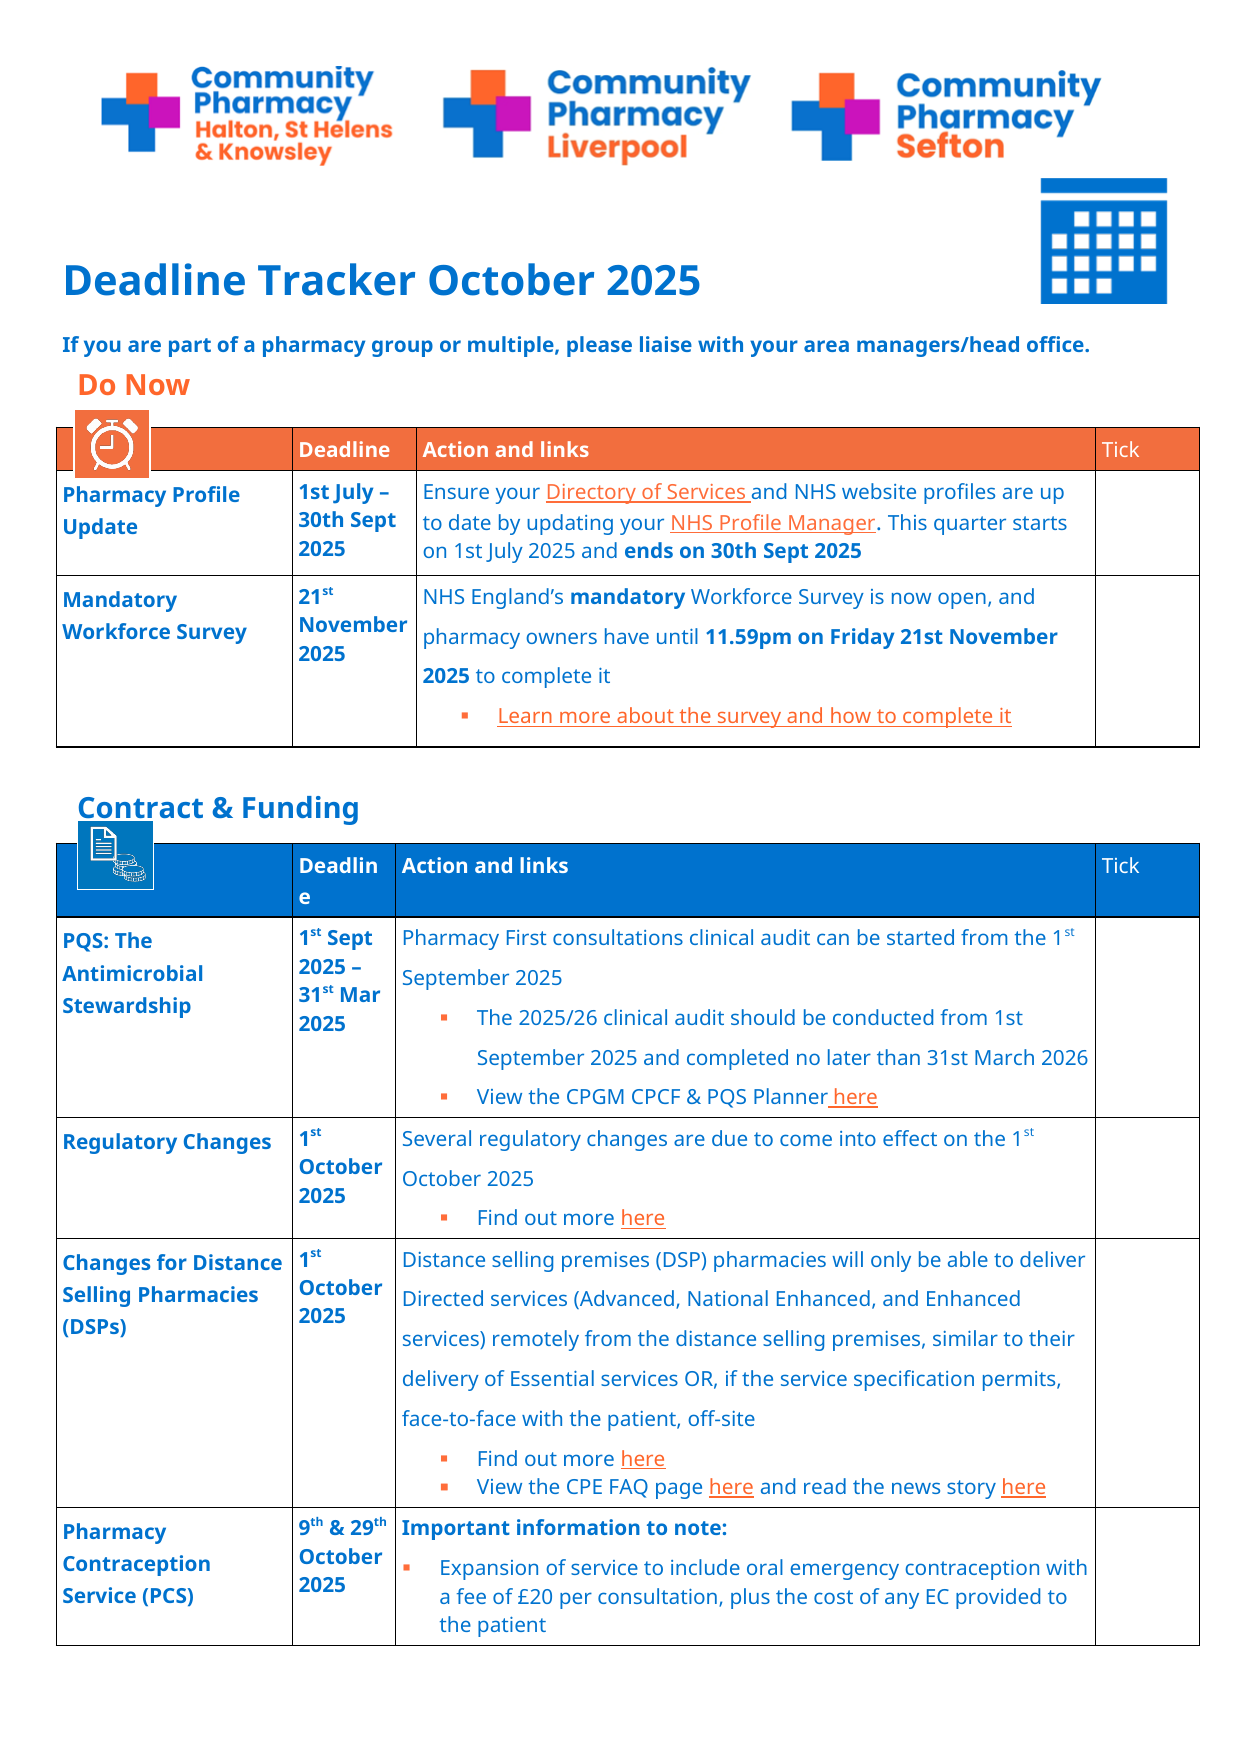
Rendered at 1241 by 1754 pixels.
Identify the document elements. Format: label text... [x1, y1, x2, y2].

picture [1015, 178, 1193, 304]
table_cell [1096, 918, 1199, 1117]
table_cell Mandatory Workforce Survey [57, 576, 292, 746]
table_cell Pharmacy Profile Update [57, 471, 292, 575]
table_header Tick [1096, 844, 1199, 916]
table_header [151, 428, 292, 470]
table_header Action and links [396, 844, 1095, 916]
table_header [57, 428, 73, 470]
table_cell Ensure your Directory of Services and NHS website profiles are up to date by updating your NHS Profile Manager. This quarter starts on 1st July 2025 and ends on 30th Sept 2025 [417, 471, 1095, 575]
table_cell [1096, 1118, 1199, 1238]
text Do Now [77, 369, 1134, 402]
table_cell Several regulatory changes are due to come into effect on the 1st October 2025 Find out more here [396, 1118, 1095, 1238]
table_cell Distance selling premises (DSP) pharmacies will only be able to deliver Directed services (Advanced, National Enhanced, and Enhanced services) remotely from the distance selling premises, similar to their delivery of Essential services OR, if the service specification permits, face-to-face with the patient, off-site Find out more here View the CPE FAQ page here and read the news story here [396, 1239, 1095, 1507]
table_header Deadline [293, 428, 416, 470]
table_cell NHS England’s mandatory Workforce Survey is now open, and pharmacy owners have until 11.59pm on Friday 21st November 2025 to complete it Learn more about the survey and how to complete it [417, 576, 1095, 746]
table_cell Pharmacy Contraception Service (PCS) [57, 1508, 292, 1644]
table_cell PQS: The Antimicrobial Stewardship [57, 918, 292, 1117]
text Contract & Funding [77, 787, 1134, 827]
table_cell 1st October 2025 [293, 1118, 395, 1238]
table_cell 21st November 2025 [293, 576, 416, 746]
table_header Action and links [417, 428, 1095, 470]
table_cell 1st July – 30th Sept 2025 [293, 471, 416, 575]
subtitle Deadline Tracker October 2025 [62, 250, 1134, 307]
subtitle If you are part of a pharmacy group or multiple, please liaise with your area managers/head office. [62, 330, 1134, 358]
table_cell [1096, 576, 1199, 746]
table_cell 1st October 2025 [293, 1239, 395, 1507]
table_header [57, 844, 292, 916]
table_cell [1096, 1239, 1199, 1507]
table_header Tick [1096, 428, 1199, 470]
picture [83, 823, 148, 887]
picture [75, 407, 149, 481]
table_cell 9th & 29th October 2025 [293, 1508, 395, 1644]
table_cell Regulatory Changes [57, 1118, 292, 1238]
table_cell Pharmacy First consultations clinical audit can be started from the 1st September 2025 The 2025/26 clinical audit should be conducted from 1st September 2025 and completed no later than 31st March 2026 View the CPGM CPCF & PQS Planner here [396, 918, 1095, 1117]
table_header Deadline [293, 844, 395, 916]
table_cell Changes for Distance Selling Pharmacies (DSPs) [57, 1239, 292, 1507]
picture [91, 66, 1105, 170]
table_cell 1st Sept 2025 – 31st Mar 2025 [293, 918, 395, 1117]
table_cell [1096, 1508, 1199, 1644]
table_cell [1096, 471, 1199, 575]
